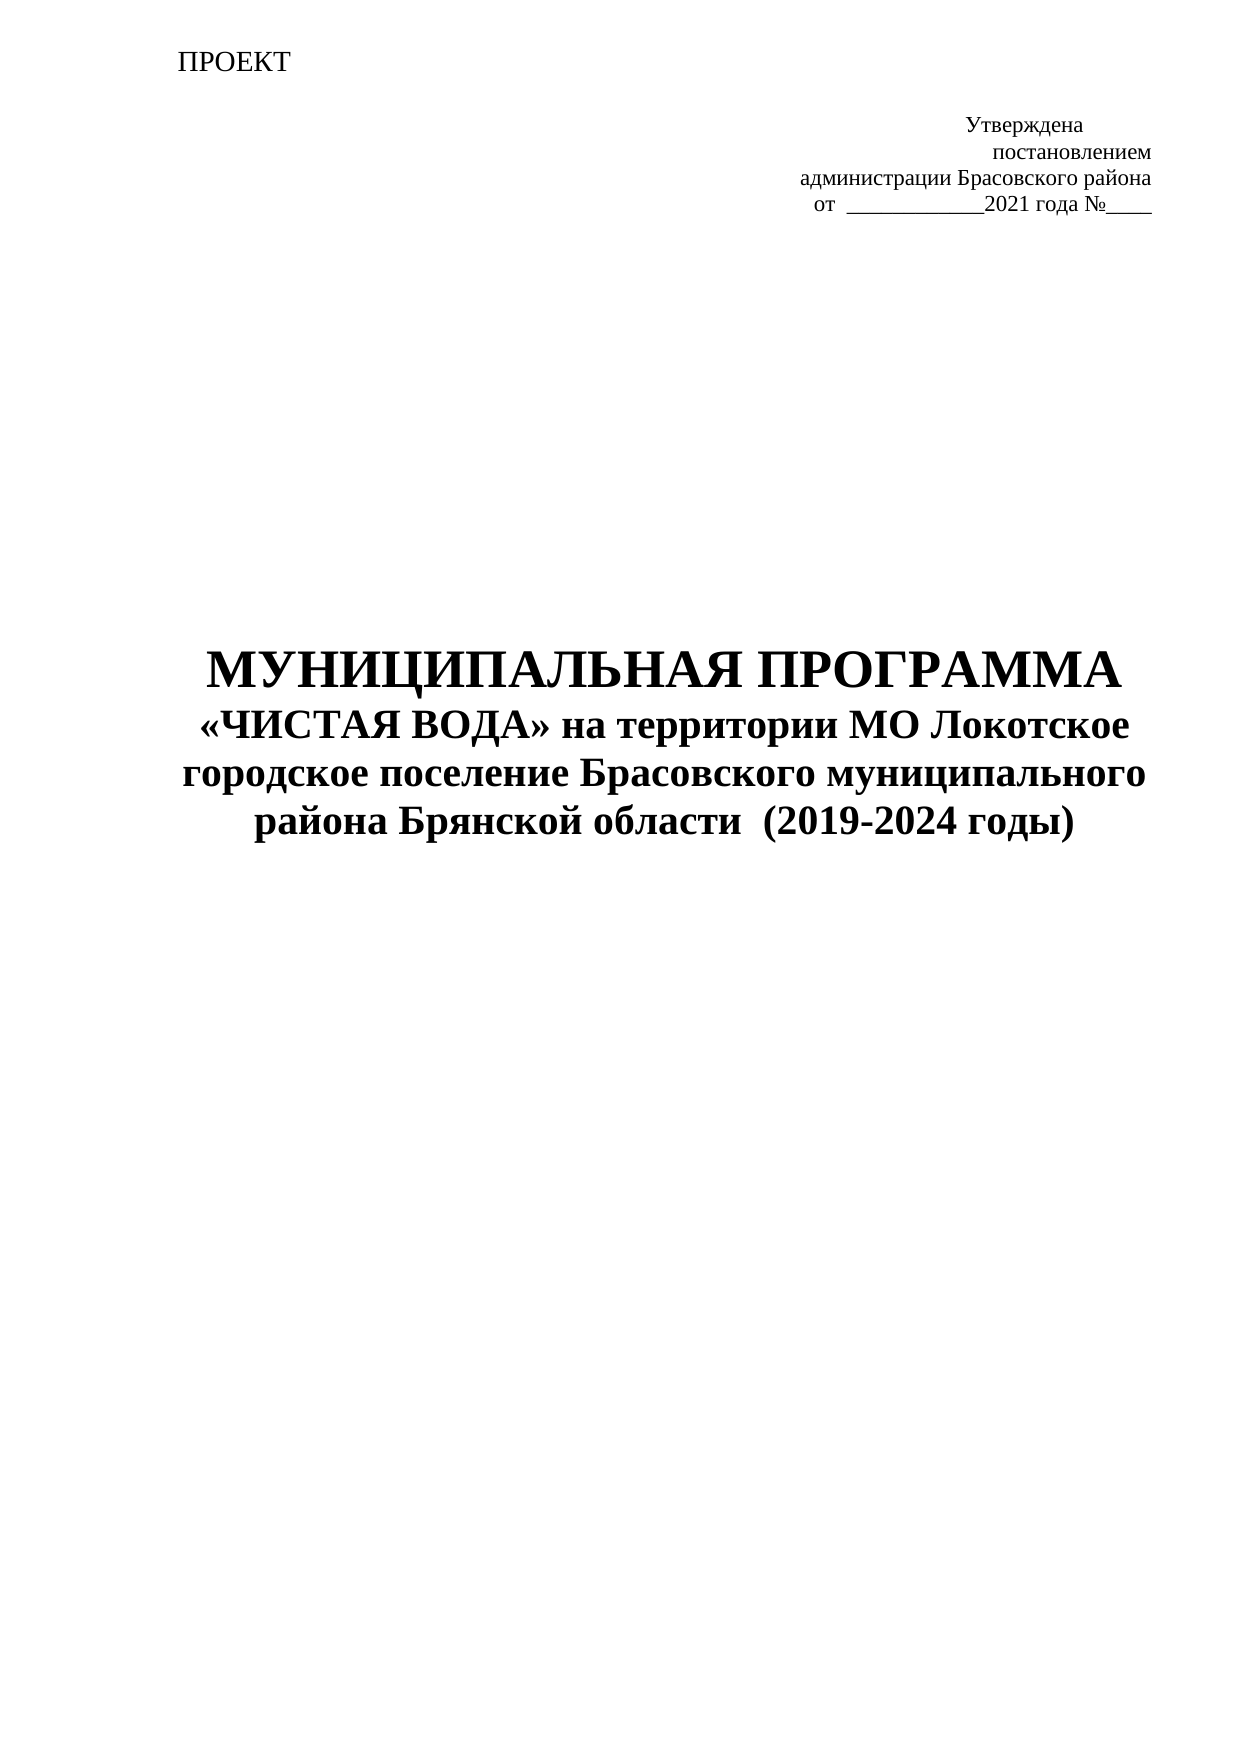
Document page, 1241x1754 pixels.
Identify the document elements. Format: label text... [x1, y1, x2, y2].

text ПРОЕКТ [177, 44, 1152, 78]
title «ЧИСТАЯ ВОДА» на территории МО Локотское городское поселение Брасовского муниципального района Брянской области (2019-2024 годы) [177, 699, 1152, 843]
title МУНИЦИПАЛЬНАЯ ПРОГРАММА [177, 637, 1152, 699]
text Утверждена [177, 111, 1152, 138]
text постановлением [177, 138, 1152, 164]
text от ____________2021 года №____ [177, 191, 1152, 217]
text администрации Брасовского района [177, 164, 1152, 191]
